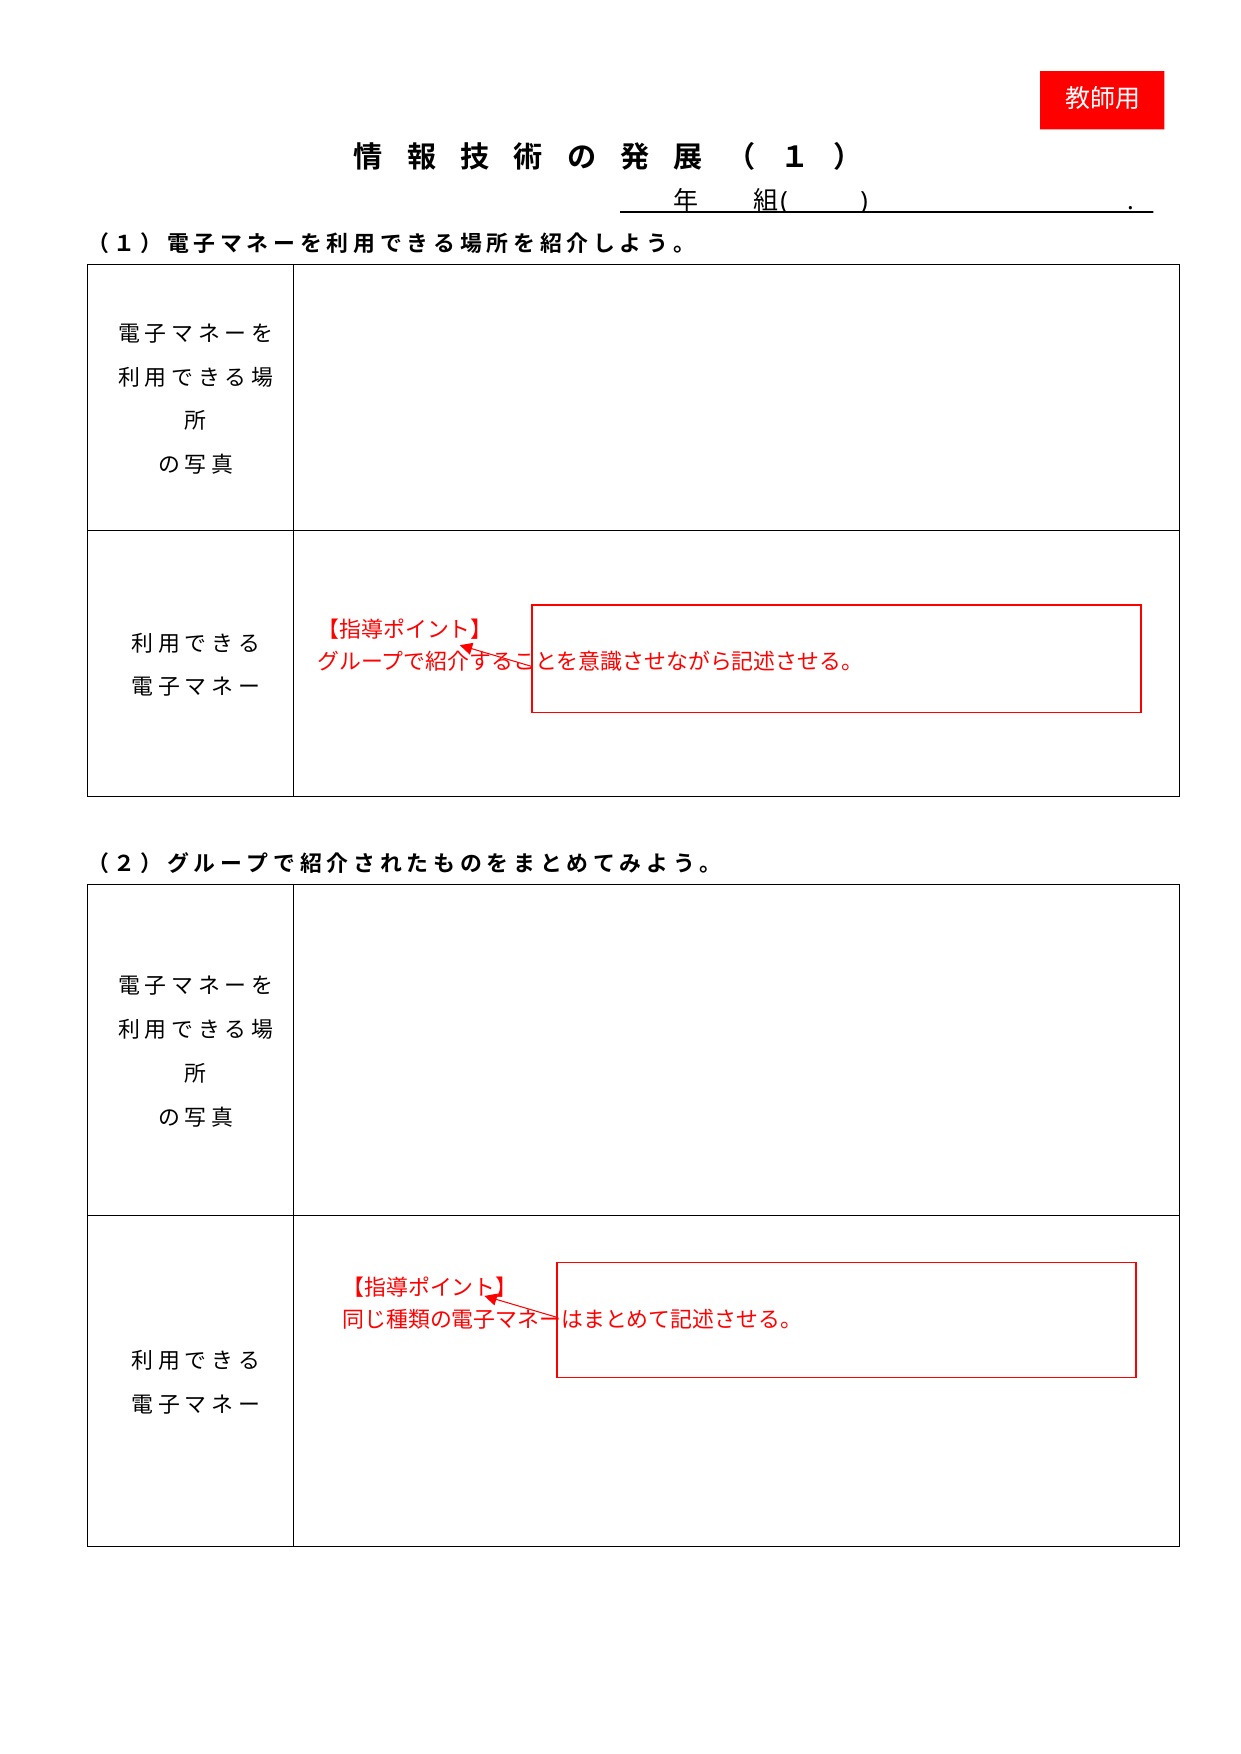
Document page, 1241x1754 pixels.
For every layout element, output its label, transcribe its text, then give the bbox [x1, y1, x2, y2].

text 情報技術の発展（１） [87, 133, 1153, 177]
table_header [294, 265, 1179, 530]
table_header [294, 885, 1179, 1215]
table_header 電子マネーを 利用できる場所 の写真 [88, 885, 293, 1215]
table_cell 利用できる 電子マネー [88, 531, 293, 796]
text （１）電子マネーを利用できる場所を紹介しよう。 [87, 220, 1153, 264]
table_cell [294, 531, 1179, 796]
text 年 組( ) . [87, 177, 1153, 220]
table_cell 利用できる 電子マネー [88, 1216, 293, 1546]
table_header 電子マネーを 利用できる場所 の写真 [88, 265, 293, 530]
table_cell [294, 1216, 1179, 1546]
text （２）グループで紹介されたものをまとめてみよう。 [87, 840, 1153, 884]
